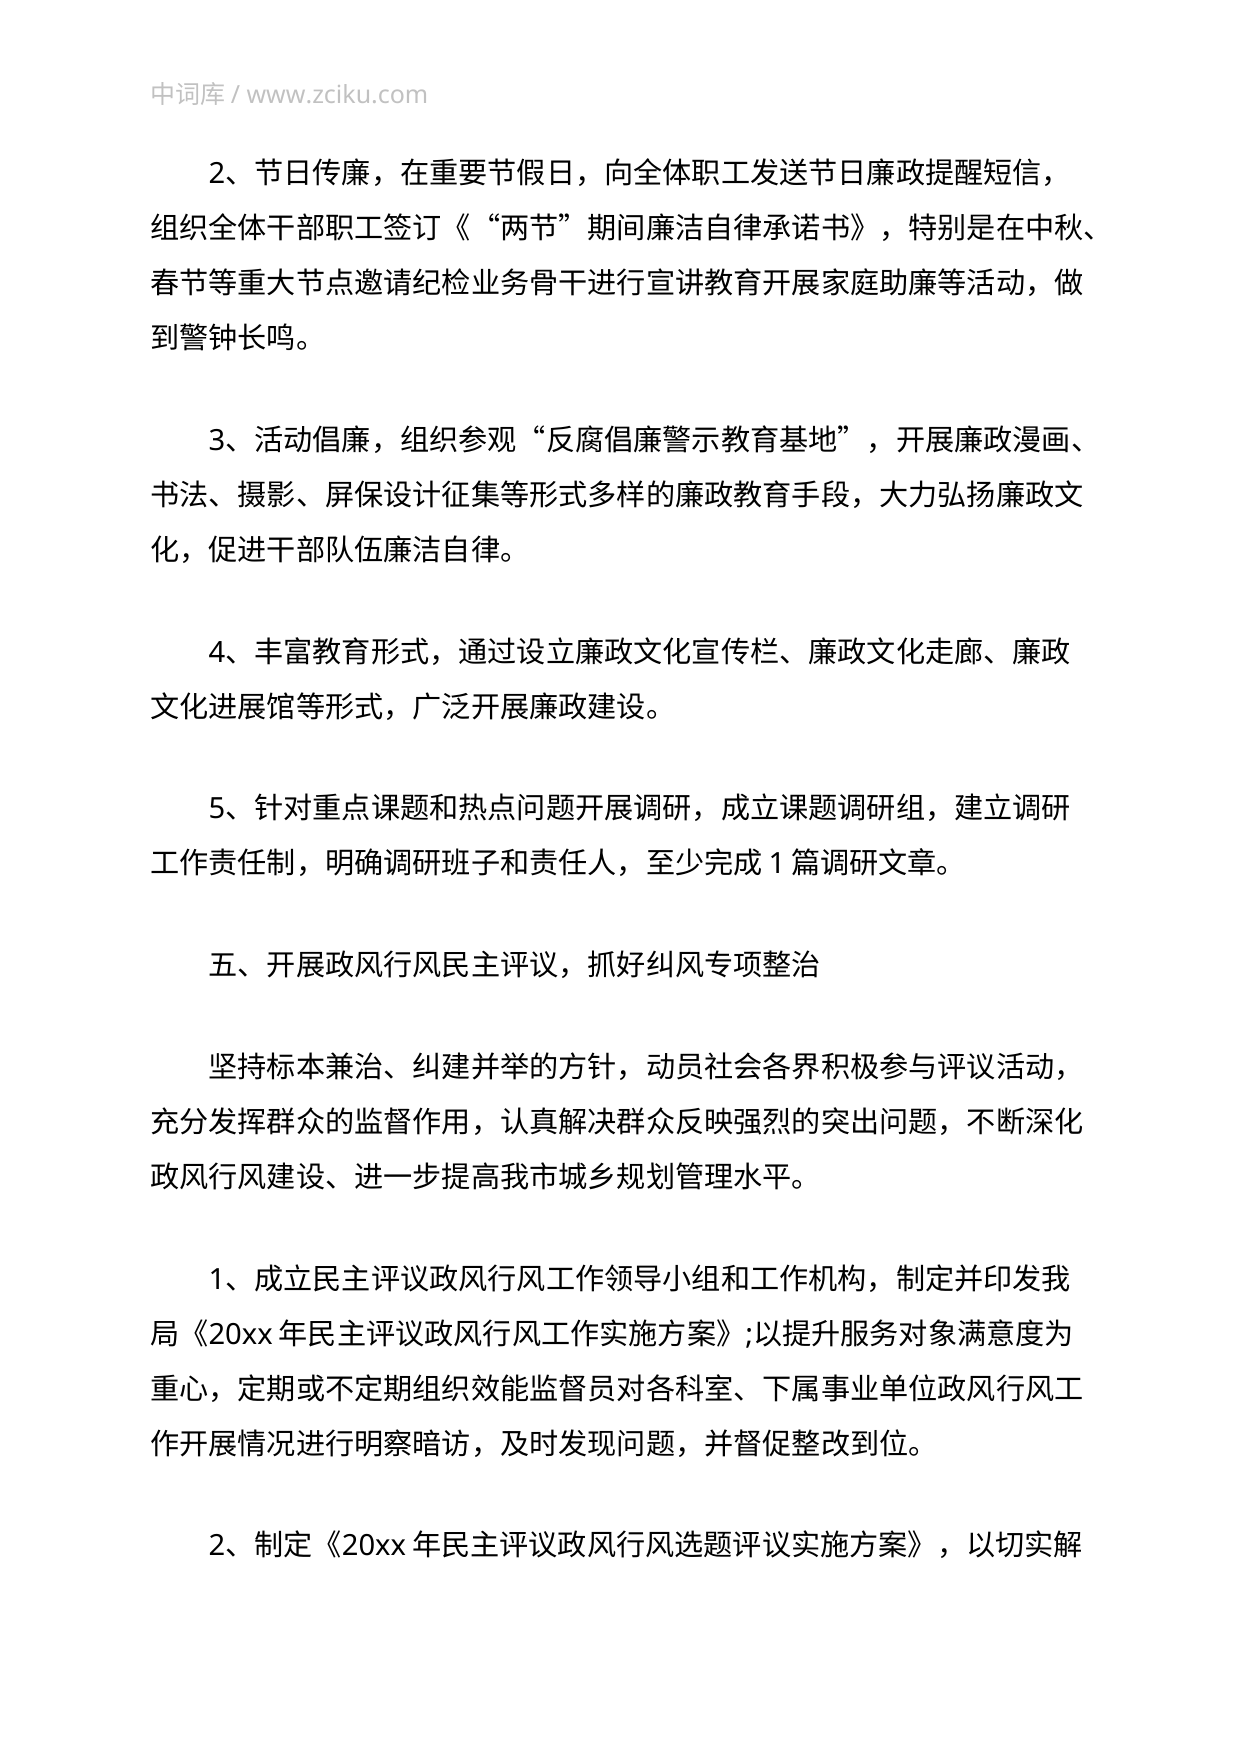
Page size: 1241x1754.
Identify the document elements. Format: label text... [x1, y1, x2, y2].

text 2、节日传廉，在重要节假日，向全体职工发送节日廉政提醒短信，组织全体干部职工签订《“两节”期间廉洁自律承诺书》，特别是在中秋、春节等重大节点邀请纪检业务骨干进行宣讲教育开展家庭助廉等活动，做到警钟长鸣。 [150, 150, 1090, 357]
text 1、成立民主评议政风行风工作领导小组和工作机构，制定并印发我局《20xx年民主评议政风行风工作实施方案》;以提升服务对象满意度为重心，定期或不定期组织效能监督员对各科室、下属事业单位政风行风工作开展情况进行明察暗访，及时发现问题，并督促整改到位。 [150, 1255, 1090, 1462]
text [150, 1522, 1090, 1564]
text 5、针对重点课题和热点问题开展调研，成立课题调研组，建立调研工作责任制，明确调研班子和责任人，至少完成1篇调研文章。 [150, 785, 1090, 882]
text 坚持标本兼治、纠建并举的方针，动员社会各界积极参与评议活动，充分发挥群众的监督作用，认真解决群众反映强烈的突出问题，不断深化政风行风建设、进一步提高我市城乡规划管理水平。 [150, 1044, 1090, 1196]
text 3、活动倡廉，组织参观“反腐倡廉警示教育基地”，开展廉政漫画、书法、摄影、屏保设计征集等形式多样的廉政教育手段，大力弘扬廉政文化，促进干部队伍廉洁自律。 [150, 417, 1090, 569]
text 五、开展政风行风民主评议，抓好纠风专项整治 [150, 942, 1090, 984]
text 4、丰富教育形式，通过设立廉政文化宣传栏、廉政文化走廊、廉政文化进展馆等形式，广泛开展廉政建设。 [150, 628, 1090, 726]
